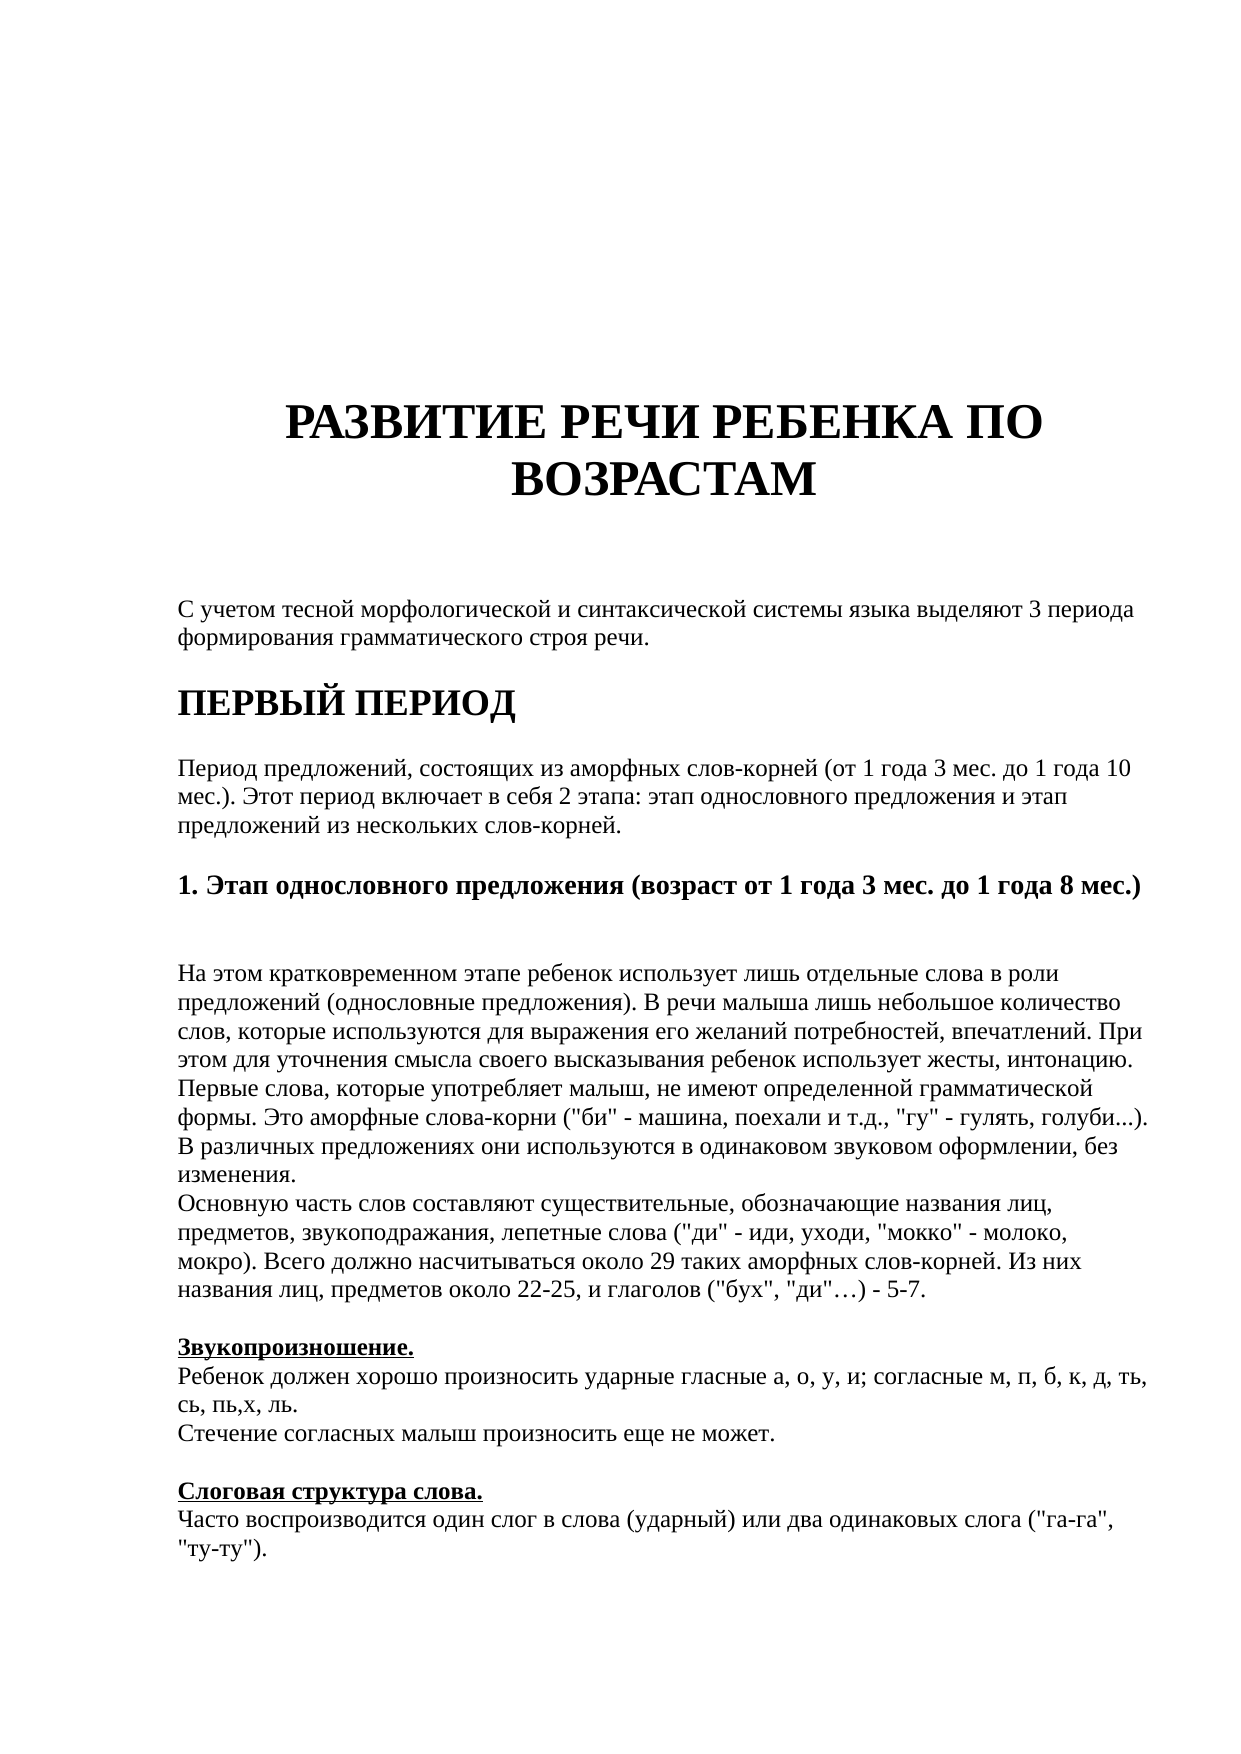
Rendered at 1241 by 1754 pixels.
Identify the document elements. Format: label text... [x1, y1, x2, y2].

text РАЗВИТИЕ РЕЧИ РЕБЕНКА ПО ВОЗРАСТАМ [177, 392, 1152, 507]
text ПЕРВЫЙ ПЕРИОД [177, 680, 1152, 723]
text 1. Этап однословного предложения (возраст от 1 года 3 мес. до 1 года 8 мес.) [177, 868, 1152, 900]
text Период предложений, состоящих из аморфных слов-корней (от 1 года 3 мес. до 1 года 10 мес.). Этот период включает в себя 2 этапа: этап однословного предложения и этап предложений из нескольких слов-корней. [177, 753, 1152, 839]
text С учетом тесной морфологической и синтаксической системы языка выделяют 3 периода формирования грамматического строя речи. [177, 594, 1152, 651]
text На этом кратковременном этапе ребенок использует лишь отдельные слова в роли предложений (однословные предложения). В речи малыша лишь небольшое количество слов, которые используются для выражения его желаний потребностей, впечатлений. При этом для уточнения смысла своего высказывания ребенок использует жесты, интонацию. Первые слова, которые употребляет малыш, не имеют определенной грамматической формы. Это аморфные слова-корни ("би" - машина, поехали и т.д., "гу" - гулять, голуби...). В различных предложениях они используются в одинаковом звуковом оформлении, без изменения. Основную часть слов составляют существительные, обозначающие названия лиц, предметов, звукоподражания, лепетные слова ("ди" - иди, уходи, "мокко" - молоко, мокро). Всего должно насчитываться около 29 таких аморфных слов-корней. Из них названия лиц, предметов около 22-25, и глаголов ("бух", "ди"…) - 5-7. Звукопроизношение. Ребенок должен хорошо произносить ударные гласные а, о, у, и; согласные м, п, б, к, д, ть, сь, пь,х, ль. Стечение согласных малыш произносить еще не может. Слоговая структура слова. Часто воспроизводится один слог в слова (ударный) или два одинаковых слога ("га-га", "ту-ту"). [177, 929, 1152, 1562]
